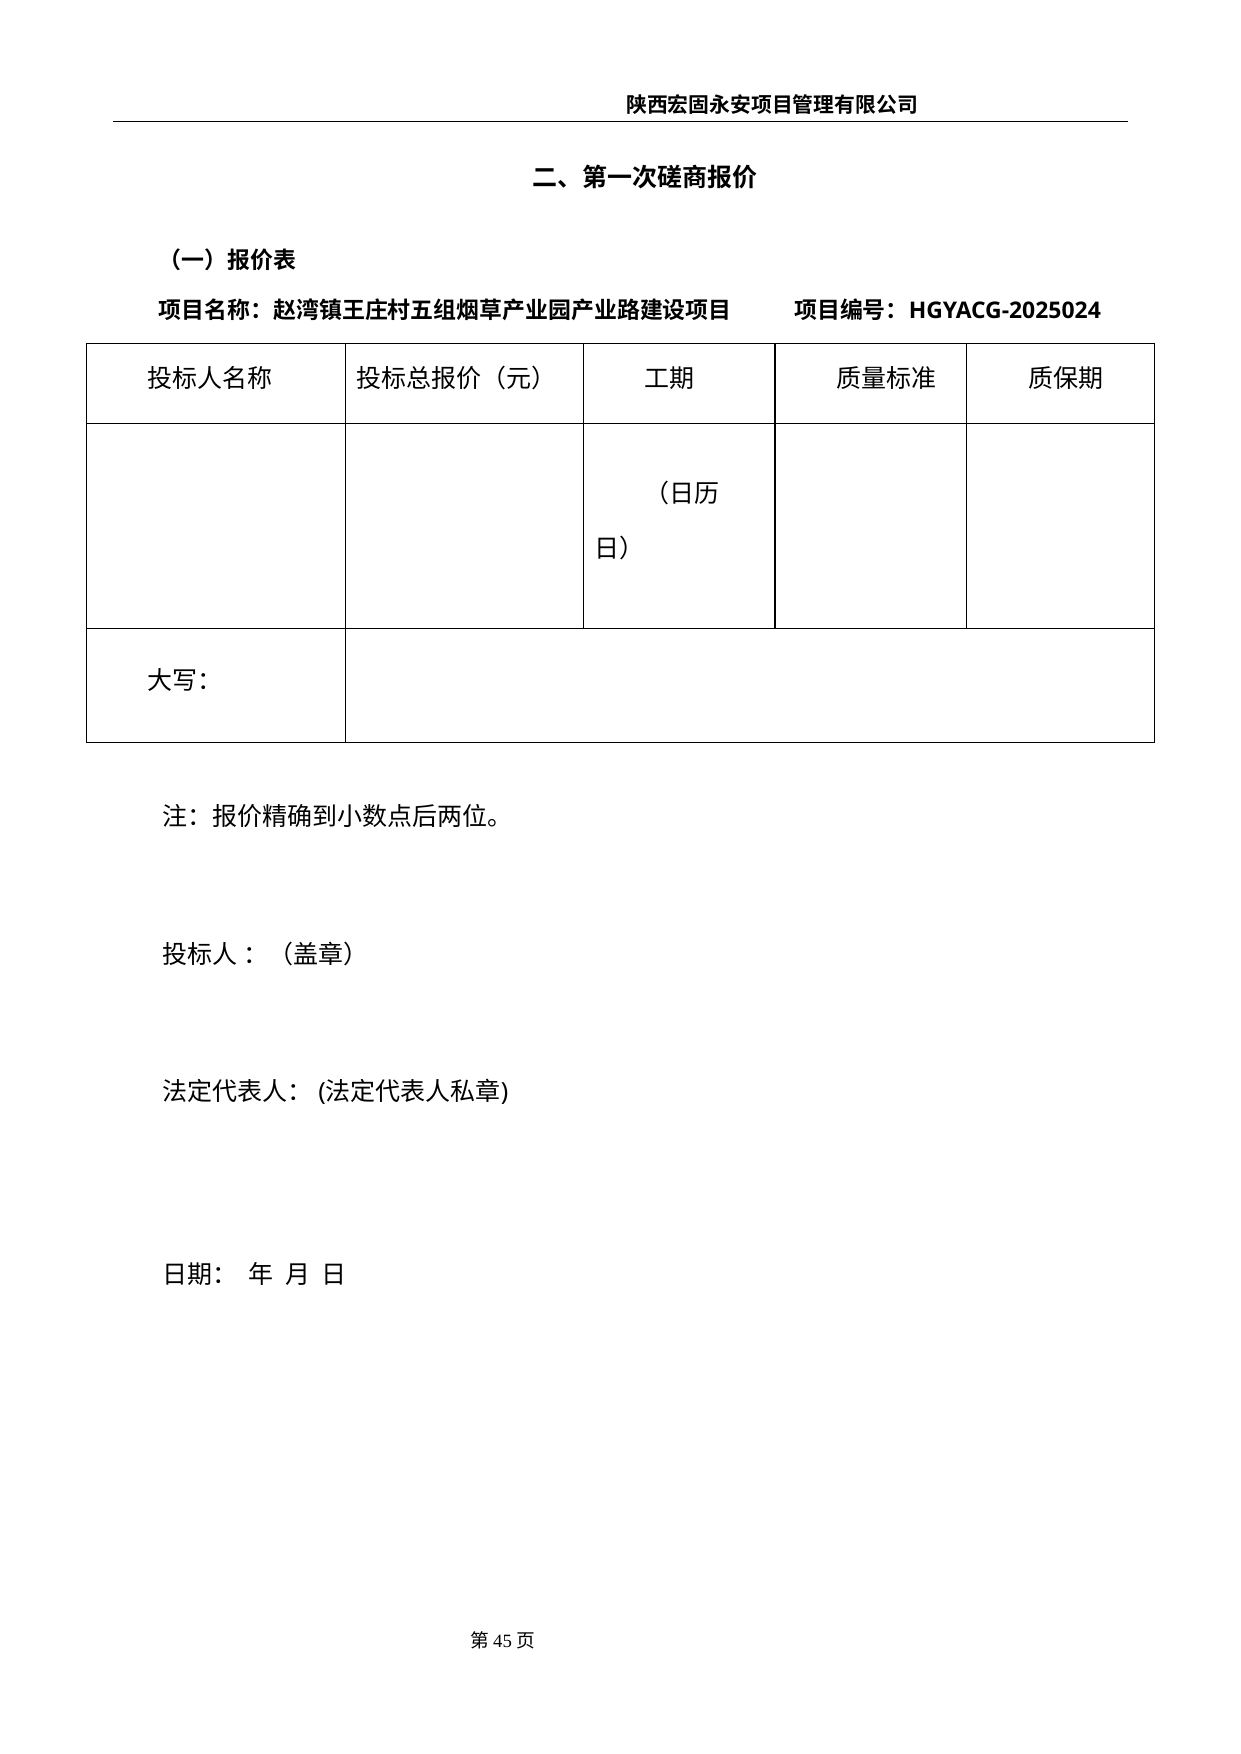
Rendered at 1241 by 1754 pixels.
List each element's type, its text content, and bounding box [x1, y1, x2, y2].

table_cell [87, 424, 345, 627]
table_header 投标总报价（元） [346, 344, 583, 423]
table_cell [776, 424, 966, 627]
text 日期： 年 月 日 [112, 1247, 1128, 1293]
text 注：报价精确到小数点后两位。 [112, 789, 1128, 835]
list 第一次磋商报价 [112, 150, 1128, 196]
table_header 工期 [584, 344, 774, 423]
text 法定代表人： (法定代表人私章) [112, 1064, 1128, 1110]
table_header 质保期 [967, 344, 1154, 423]
table_header 投标人名称 [87, 344, 345, 423]
table_cell 大写： [87, 629, 345, 742]
text （一）报价表 [112, 242, 1128, 275]
table_cell [346, 629, 1154, 742]
text 投标人 ：（盖章） [112, 926, 1128, 972]
table_cell [967, 424, 1154, 627]
table_cell （日历日） [584, 424, 774, 627]
table_header 质量标准 [776, 344, 966, 423]
text 项目名称：赵湾镇王庄村五组烟草产业园产业路建设项目 项目编号：HGYACG-2025024 [112, 292, 1128, 326]
table_cell [346, 424, 583, 627]
